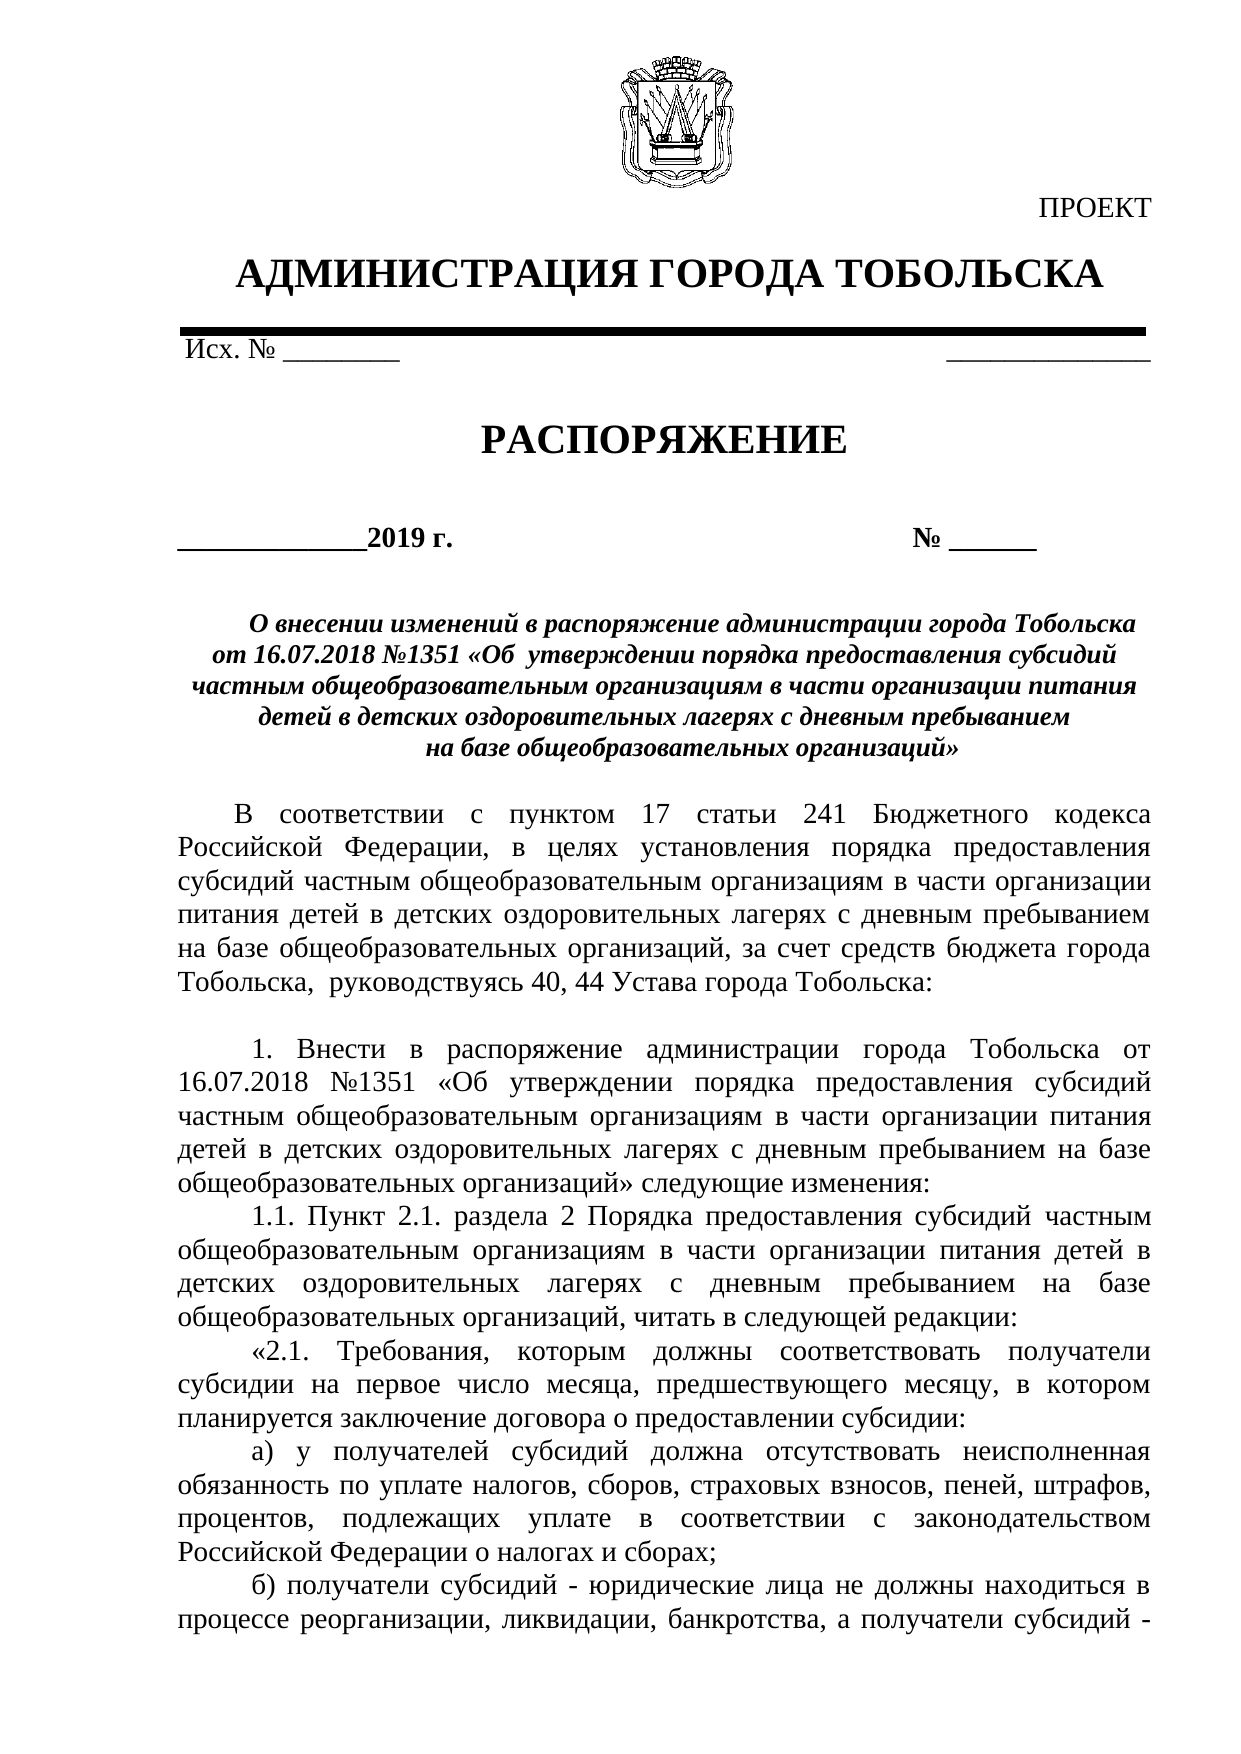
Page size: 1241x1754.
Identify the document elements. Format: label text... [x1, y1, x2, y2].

text ПРОЕКТ [177, 190, 1152, 223]
text В соответствии с пунктом 17 статьи 241 Бюджетного кодекса Российской Федерации, в целях установления порядка предоставления субсидий частным общеобразовательным организациям в части организации питания детей в детских оздоровительных лагерях с дневным пребыванием на базе общеобразовательных организаций, за счет средств бюджета города Тобольска, руководствуясь 40, 44 Устава города Тобольска: [177, 796, 1152, 997]
text _____________2019 г. № ______ [177, 521, 1152, 554]
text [177, 1567, 1152, 1634]
text О внесении изменений в распоряжение администрации города Тобольска от 16.07.2018 №1351 «Об утверждении порядка предоставления субсидий частным общеобразовательным организациям в части организации питания детей в детских оздоровительных лагерях с дневным пребыванием [177, 607, 1152, 731]
text «2.1. Требования, которым должны соответствовать получатели субсидии на первое число месяца, предшествующего месяцу, в котором планируется заключение договора о предоставлении субсидии: [177, 1333, 1152, 1433]
subtitle РАСПОРЯЖЕНИЕ [177, 415, 1152, 463]
text а) у получателей субсидий должна отсутствовать неисполненная обязанность по уплате налогов, сборов, страховых взносов, пеней, штрафов, процентов, подлежащих уплате в соответствии с законодательством Российской Федерации о налогах и сборах; [177, 1433, 1152, 1567]
text 1. Внести в распоряжение администрации города Тобольска от 16.07.2018 №1351 «Об утверждении порядка предоставления субсидий частным общеобразовательным организациям в части организации питания детей в детских оздоровительных лагерях с дневным пребыванием на базе общеобразовательных организаций» следующие изменения: [177, 1031, 1152, 1198]
title 1.1. Пункт 2.1. раздела 2 Порядка предоставления субсидий частным общеобразовательным организациям в части организации питания детей в детских оздоровительных лагерях с дневным пребыванием на базе общеобразовательных организаций, читать в следующей редакции: [177, 1198, 1152, 1333]
text Исх. № ________ ______________ [177, 331, 1152, 365]
subtitle АДМИНИСТРАЦИЯ ГОРОДА ТОБОЛЬСКА [177, 248, 1152, 296]
text на базе общеобразовательных организаций» [177, 731, 1152, 762]
